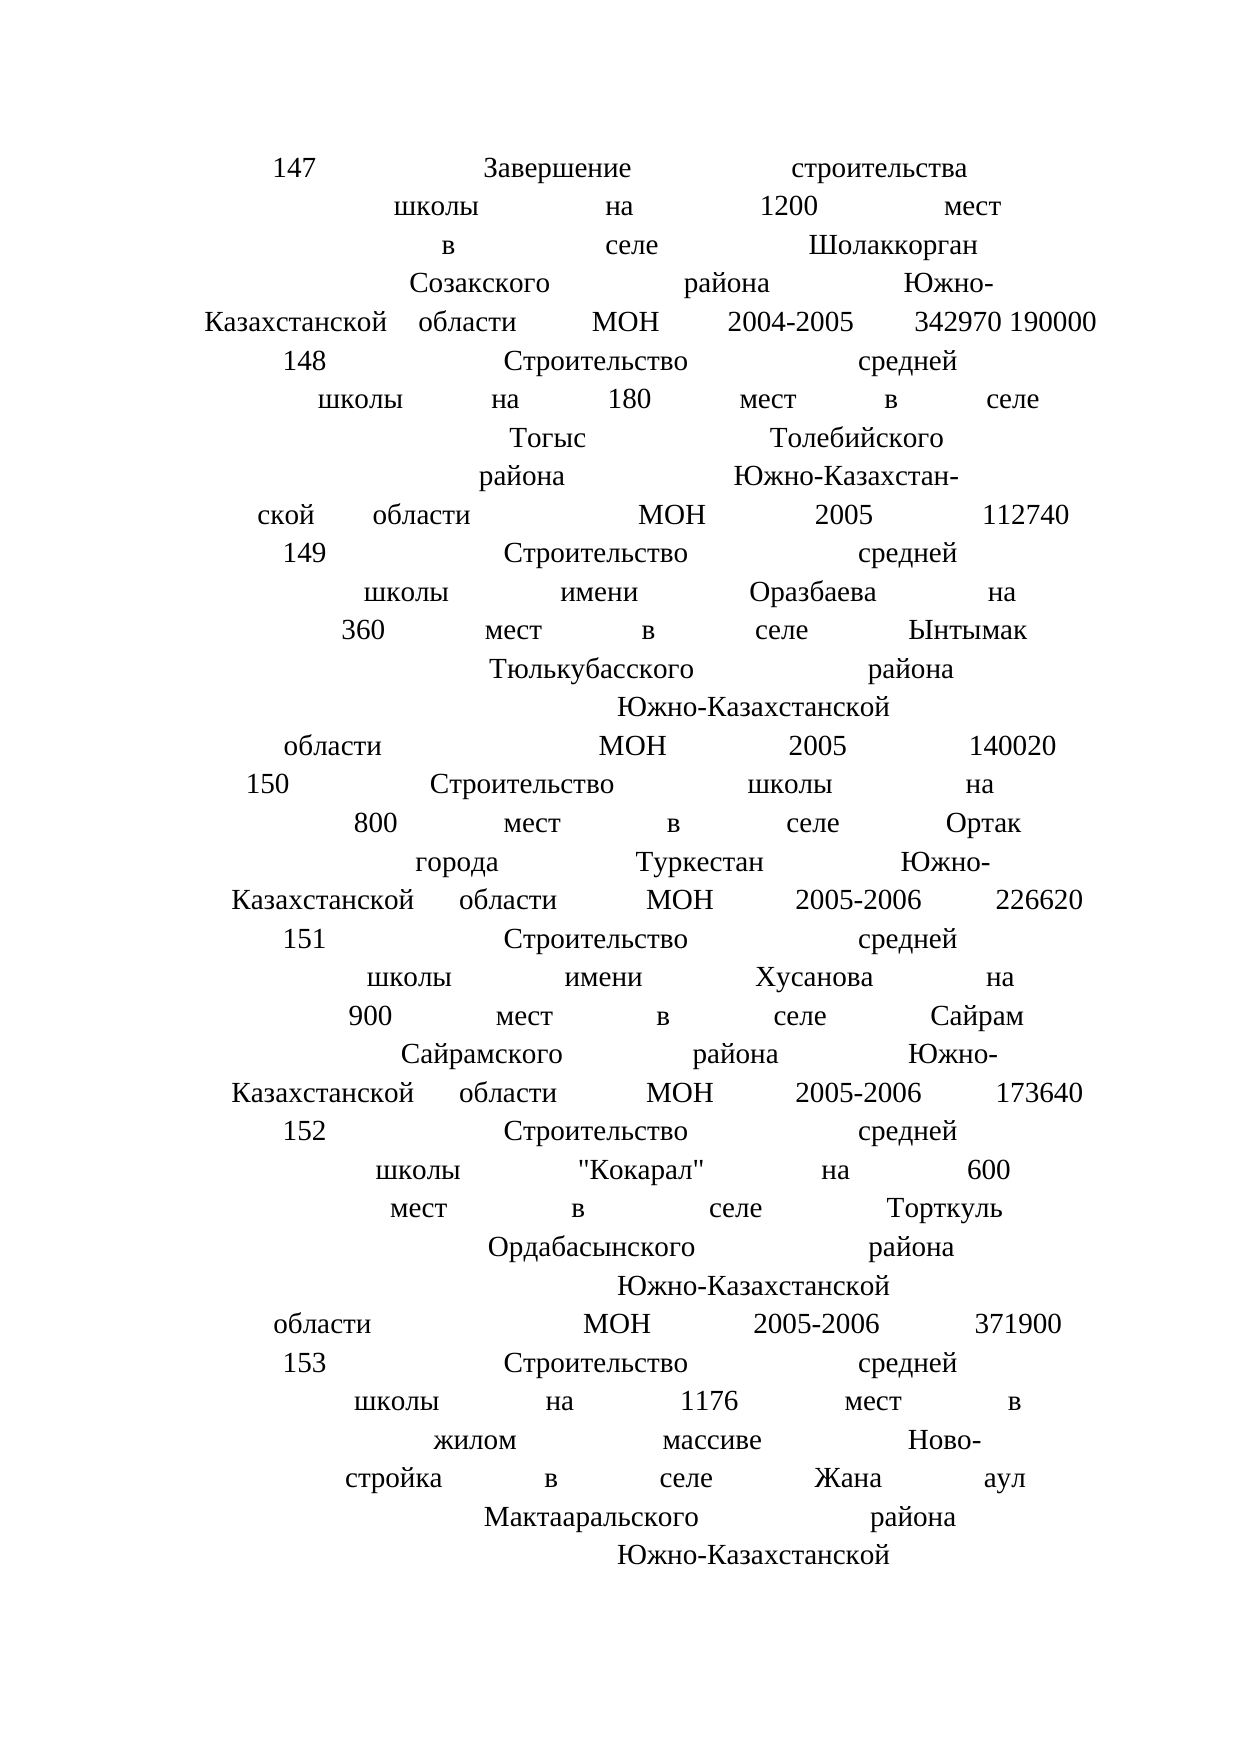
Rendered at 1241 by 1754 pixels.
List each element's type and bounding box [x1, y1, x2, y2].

text [112, 150, 1128, 1571]
